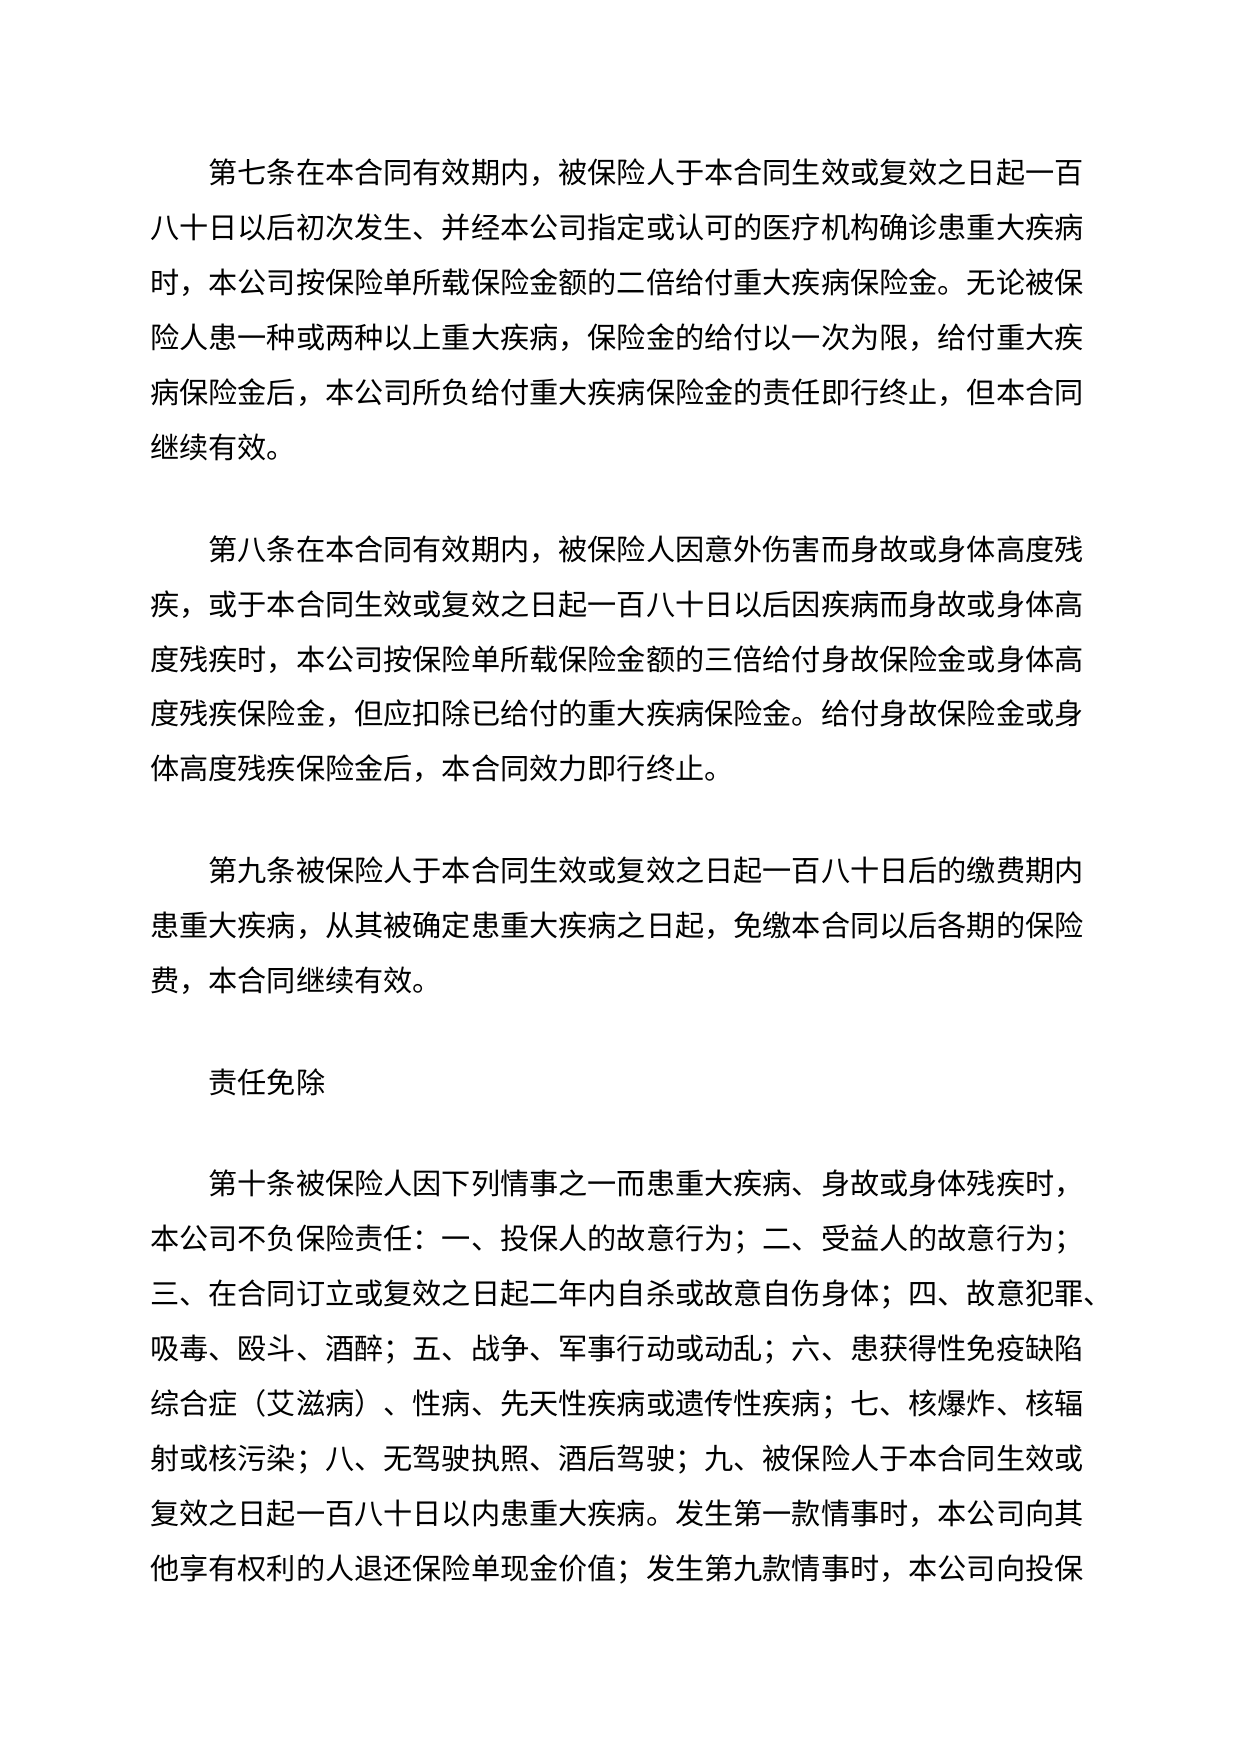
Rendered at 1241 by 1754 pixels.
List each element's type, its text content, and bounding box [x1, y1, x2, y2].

text 第九条被保险人于本合同生效或复效之日起一百八十日后的缴费期内患重大疾病，从其被确定患重大疾病之日起，免缴本合同以后各期的保险费，本合同继续有效。 [150, 848, 1090, 1000]
text 责任免除 [150, 1059, 1090, 1101]
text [150, 1161, 1090, 1587]
text 第七条在本合同有效期内，被保险人于本合同生效或复效之日起一百八十日以后初次发生、并经本公司指定或认可的医疗机构确诊患重大疾病时，本公司按保险单所载保险金额的二倍给付重大疾病保险金。无论被保险人患一种或两种以上重大疾病，保险金的给付以一次为限，给付重大疾病保险金后，本公司所负给付重大疾病保险金的责任即行终止，但本合同继续有效。 [150, 150, 1090, 467]
text 第八条在本合同有效期内，被保险人因意外伤害而身故或身体高度残疾，或于本合同生效或复效之日起一百八十日以后因疾病而身故或身体高度残疾时，本公司按保险单所载保险金额的三倍给付身故保险金或身体高度残疾保险金，但应扣除已给付的重大疾病保险金。给付身故保险金或身体高度残疾保险金后，本合同效力即行终止。 [150, 526, 1090, 788]
